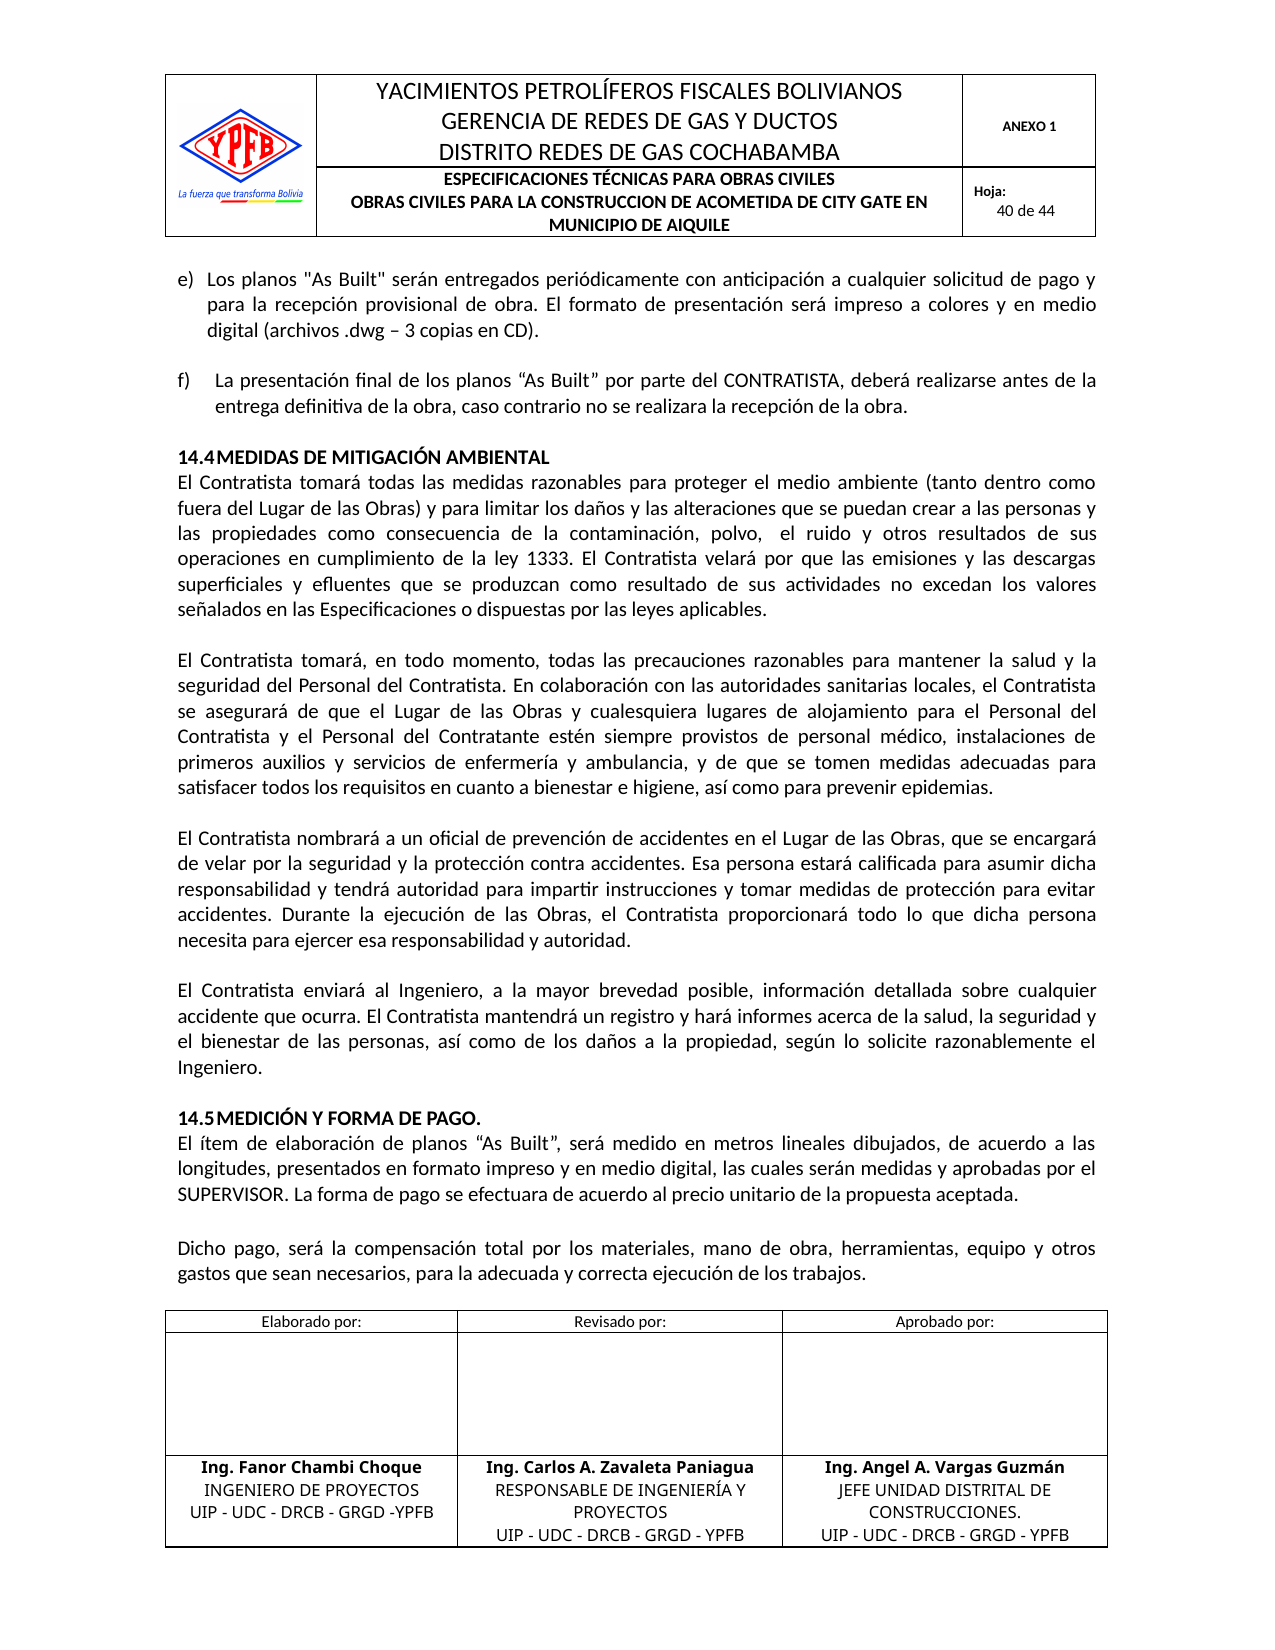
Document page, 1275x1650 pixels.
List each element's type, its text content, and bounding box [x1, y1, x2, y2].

picture [176, 103, 304, 208]
list La presentación final de los planos “As Built” por parte del CONTRATISTA, deberá realizarse antes de la entrega definitiva de la obra, caso contrario no se realizara la recepción de la obra. [177, 368, 1098, 418]
text e) Los planos "As Built" serán entregados periódicamente con anticipación a cualquier solicitud de pago y para la recepción provisional de obra. El formato de presentación será impreso a colores y en medio digital (archivos .dwg – 3 copias en CD). [177, 266, 1098, 342]
text El Contratista enviará al Ingeniero, a la mayor brevedad posible, información detallada sobre cualquier accidente que ocurra. El Contratista mantendrá un registro y hará informes acerca de la salud, la seguridad y el bienestar de las personas, así como de los daños a la propiedad, según lo solicite razonablemente el Ingeniero. [177, 978, 1098, 1079]
list MEDICIÓN Y FORMA DE PAGO. [177, 1105, 1098, 1130]
list MEDIDAS DE MITIGACIÓN AMBIENTAL [177, 444, 1098, 469]
text El Contratista nombrará a un oficial de prevención de accidentes en el Lugar de las Obras, que se encargará de velar por la seguridad y la protección contra accidentes. Esa persona estará calificada para asumir dicha responsabilidad y tendrá autoridad para impartir instrucciones y tomar medidas de protección para evitar accidentes. Durante la ejecución de las Obras, el Contratista proporcionará todo lo que dicha persona necesita para ejercer esa responsabilidad y autoridad. [177, 825, 1098, 952]
text El Contratista tomará todas las medidas razonables para proteger el medio ambiente (tanto dentro como fuera del Lugar de las Obras) y para limitar los daños y las alteraciones que se puedan crear a las personas y las propiedades como consecuencia de la contaminación, polvo, el ruido y otros resultados de sus operaciones en cumplimiento de la ley 1333. El Contratista velará por que las emisiones y las descargas superficiales y efluentes que se produzcan como resultado de sus actividades no excedan los valores señalados en las Especificaciones o dispuestas por las leyes aplicables. [177, 469, 1098, 622]
text El ítem de elaboración de planos “As Built”, será medido en metros lineales dibujados, de acuerdo a las longitudes, presentados en formato impreso y en medio digital, las cuales serán medidas y aprobadas por el SUPERVISOR. La forma de pago se efectuara de acuerdo al precio unitario de la propuesta aceptada. [177, 1130, 1098, 1206]
text Dicho pago, será la compensación total por los materiales, mano de obra, herramientas, equipo y otros gastos que sean necesarios, para la adecuada y correcta ejecución de los trabajos. [177, 1235, 1098, 1286]
text El Contratista tomará, en todo momento, todas las precauciones razonables para mantener la salud y la seguridad del Personal del Contratista. En colaboración con las autoridades sanitarias locales, el Contratista se asegurará de que el Lugar de las Obras y cualesquiera lugares de alojamiento para el Personal del Contratista y el Personal del Contratante estén siempre provistos de personal médico, instalaciones de primeros auxilios y servicios de enfermería y ambulancia, y de que se tomen medidas adecuadas para satisfacer todos los requisitos en cuanto a bienestar e higiene, así como para prevenir epidemias. [177, 647, 1098, 800]
